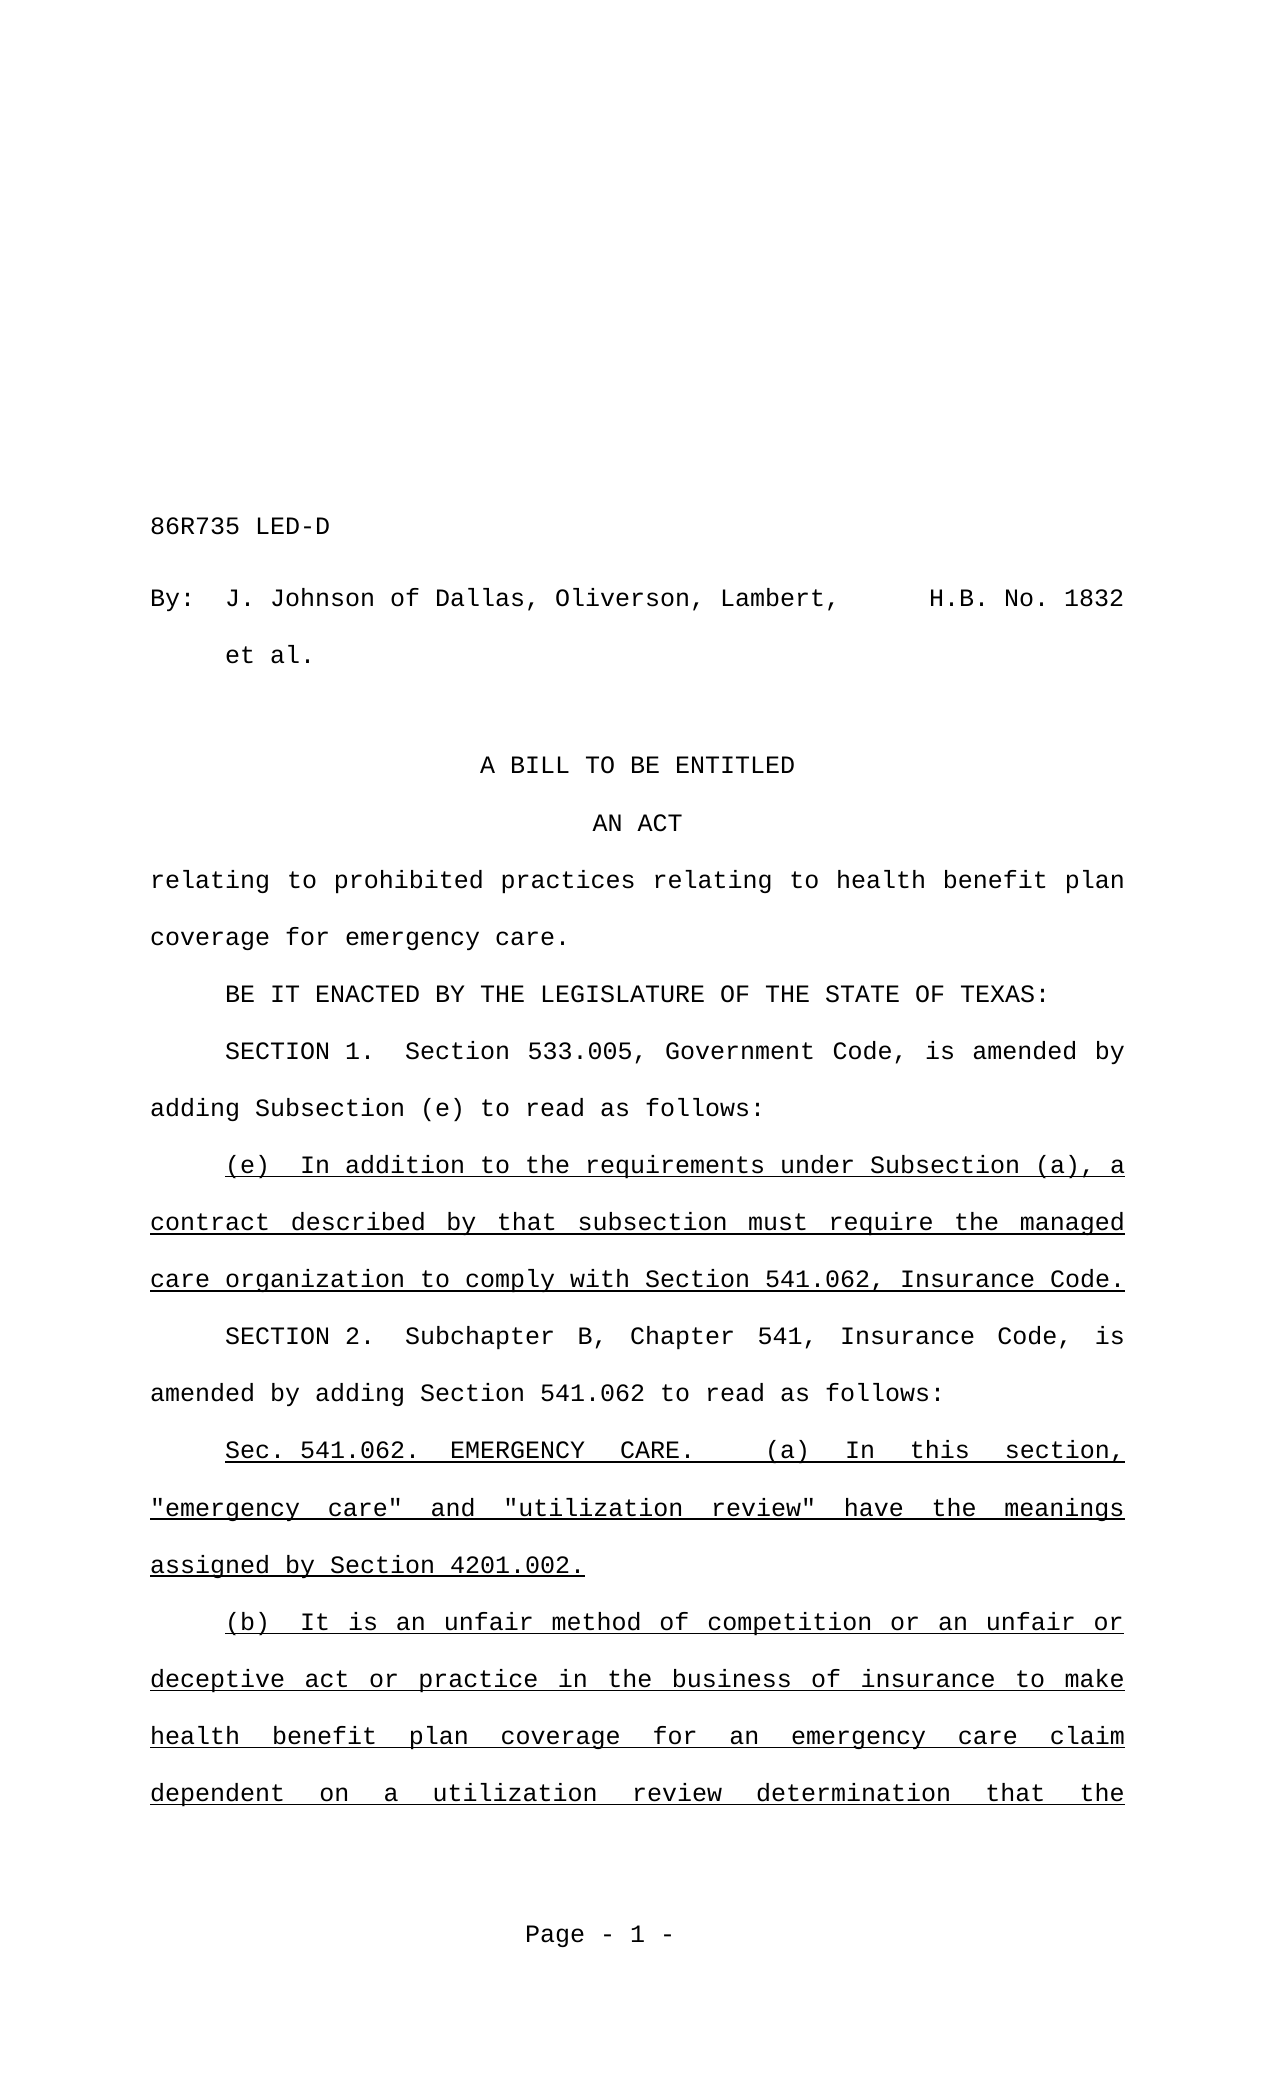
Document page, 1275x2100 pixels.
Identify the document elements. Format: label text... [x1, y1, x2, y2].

text SECTION 2. Subchapter B, Chapter 541, Insurance Code, is amended by adding Section 541.062 to read as follows: [150, 1324, 1125, 1409]
text et al. [150, 642, 1125, 671]
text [150, 1748, 1125, 1804]
text SECTION 1. Section 533.005, Government Code, is amended by adding Subsection (e) to read as follows: [150, 1038, 1125, 1124]
text AN ACT [150, 810, 1125, 838]
text Sec. 541.062. EMERGENCY CARE. (a) In this section, "emergency care" and "utilization review" have the meanings assigned by Section 4201.002. [150, 1520, 1125, 1581]
text Sec. 541.062. EMERGENCY CARE. (a) In this section, "emergency care" and "utilization review" have the meanings assigned by Section 4201.002. [150, 1438, 1125, 1518]
text (e) In addition to the requirements under Subsection (a), a contract described by that subsection must require the managed care organization to comply with Section 541.062, Insurance Code. [150, 1152, 1125, 1233]
text BE IT ENACTED BY THE LEGISLATURE OF THE STATE OF TEXAS: [150, 981, 1125, 1010]
text 86R735 LED-D [150, 514, 1125, 542]
text relating to prohibited practices relating to health benefit plan coverage for emergency care. [150, 867, 1125, 953]
text By: J. Johnson of Dallas, Oliverson, Lambert, H.B. No. 1832 [150, 585, 1125, 614]
text A BILL TO BE ENTITLED [150, 753, 1125, 781]
text (e) In addition to the requirements under Subsection (a), a contract described by that subsection must require the managed care organization to comply with Section 541.062, Insurance Code. [150, 1235, 1125, 1290]
